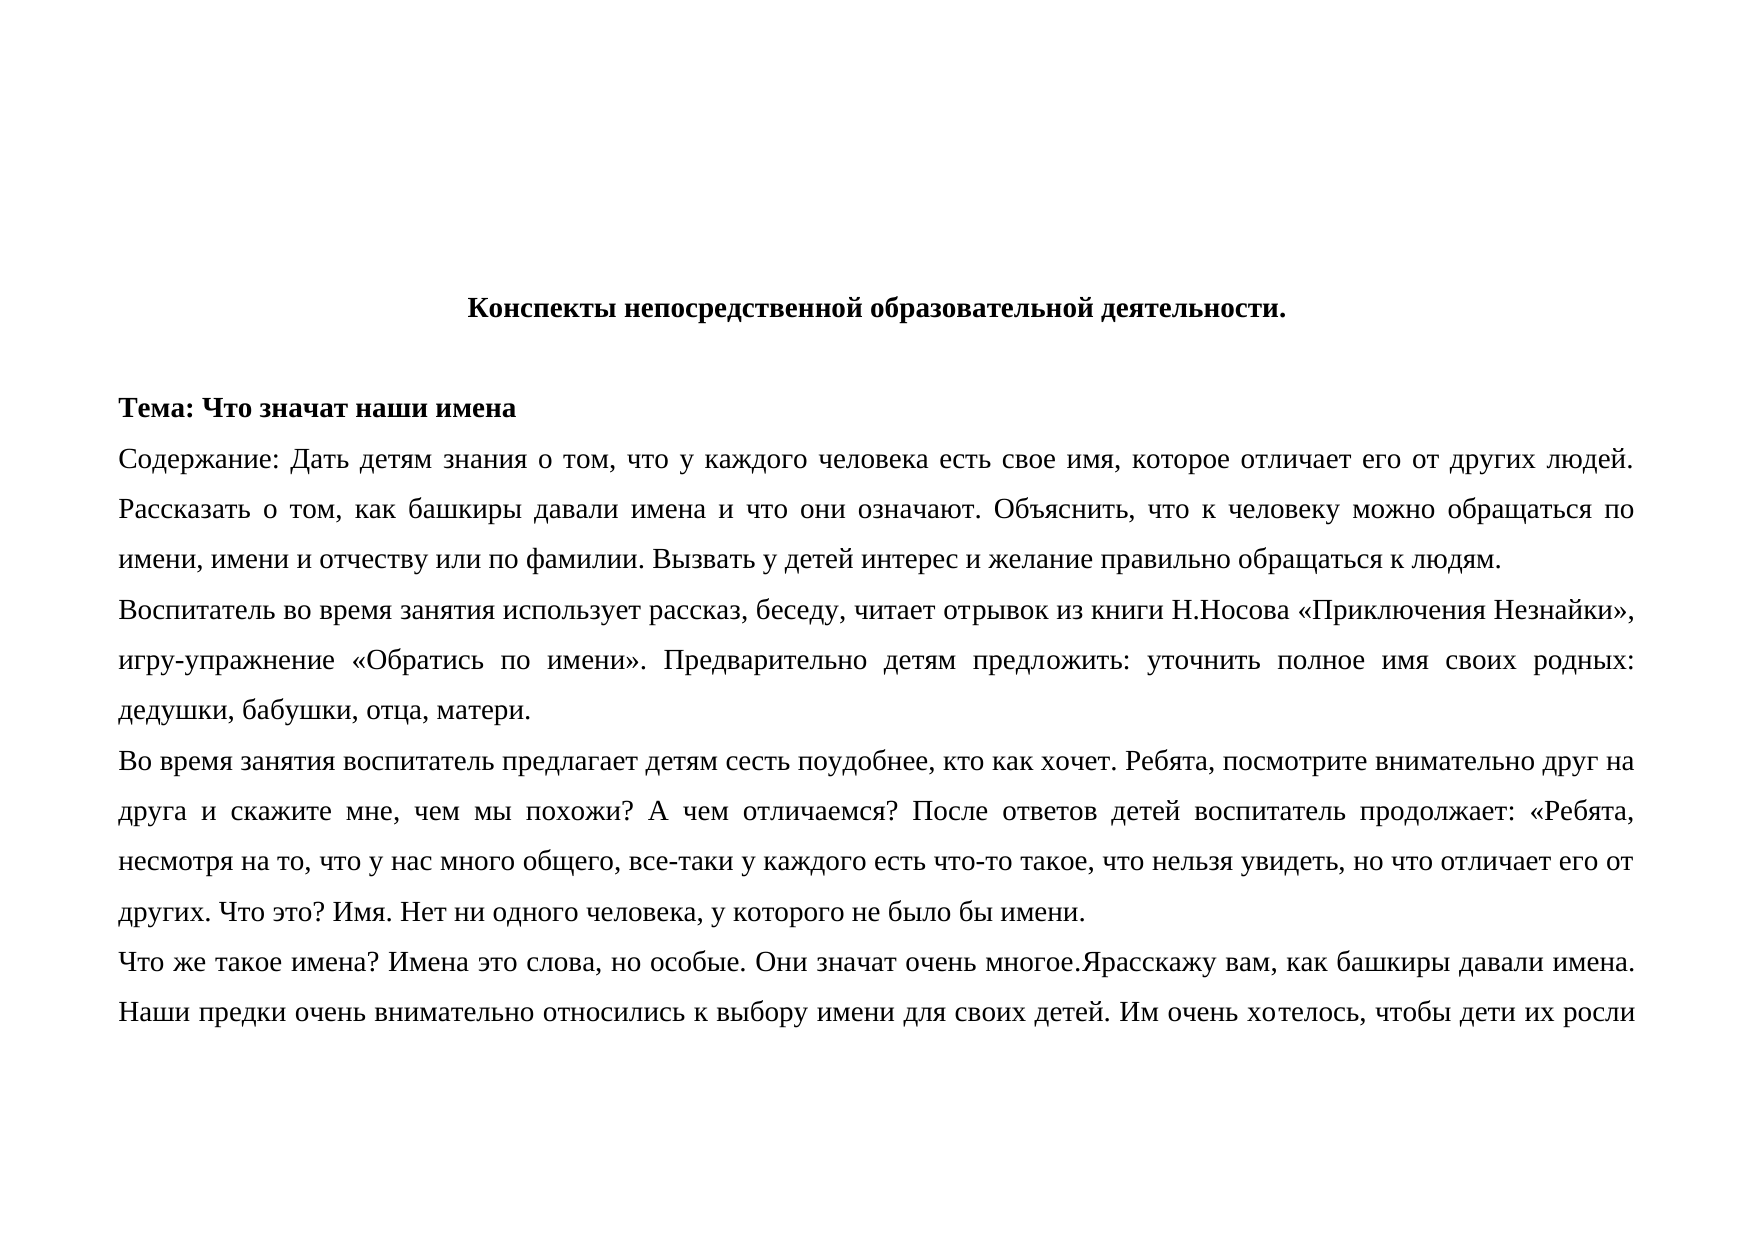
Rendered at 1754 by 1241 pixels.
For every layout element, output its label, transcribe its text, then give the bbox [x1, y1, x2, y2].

text Тема: Что значат наши имена [118, 391, 1636, 424]
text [118, 944, 1636, 1028]
text Конспекты непосредственной образовательной деятельности. [118, 290, 1636, 323]
text Содержание: Дать детям знания о том, что у каждого человека есть свое имя, которое отличает его от других людей. Рассказать о том, как башкиры давали имена и что они означают. Объяснить, что к человеку можно обращаться по имени, имени и отчеству или по фамилии. Вызвать у детей интерес и желание правильно обращаться к людям. [118, 441, 1636, 575]
text Во время занятия воспитатель предлагает детям сесть поудобнее, кто как хочет. Ребята, посмотрите внимательно друг на друга и скажите мне, чем мы похожи? А чем отличаемся? После ответов детей воспитатель продолжает: «Ребята, несмотря на то, что у нас много общего, все-таки у каждого есть что-то такое, что нельзя увидеть, но что отличает его от других. Что это? Имя. Нет ни одного человека, у которого не было бы имени. [118, 743, 1636, 927]
text Воспитатель во время занятия использует рассказ, беседу, читает отрывок из книги Н.Носова «Приключения Незнайки», игру-упражнение «Обратись по имени». Предварительно детям предложить: уточнить полное имя своих родных: дедушки, бабушки, отца, матери. [118, 592, 1636, 726]
